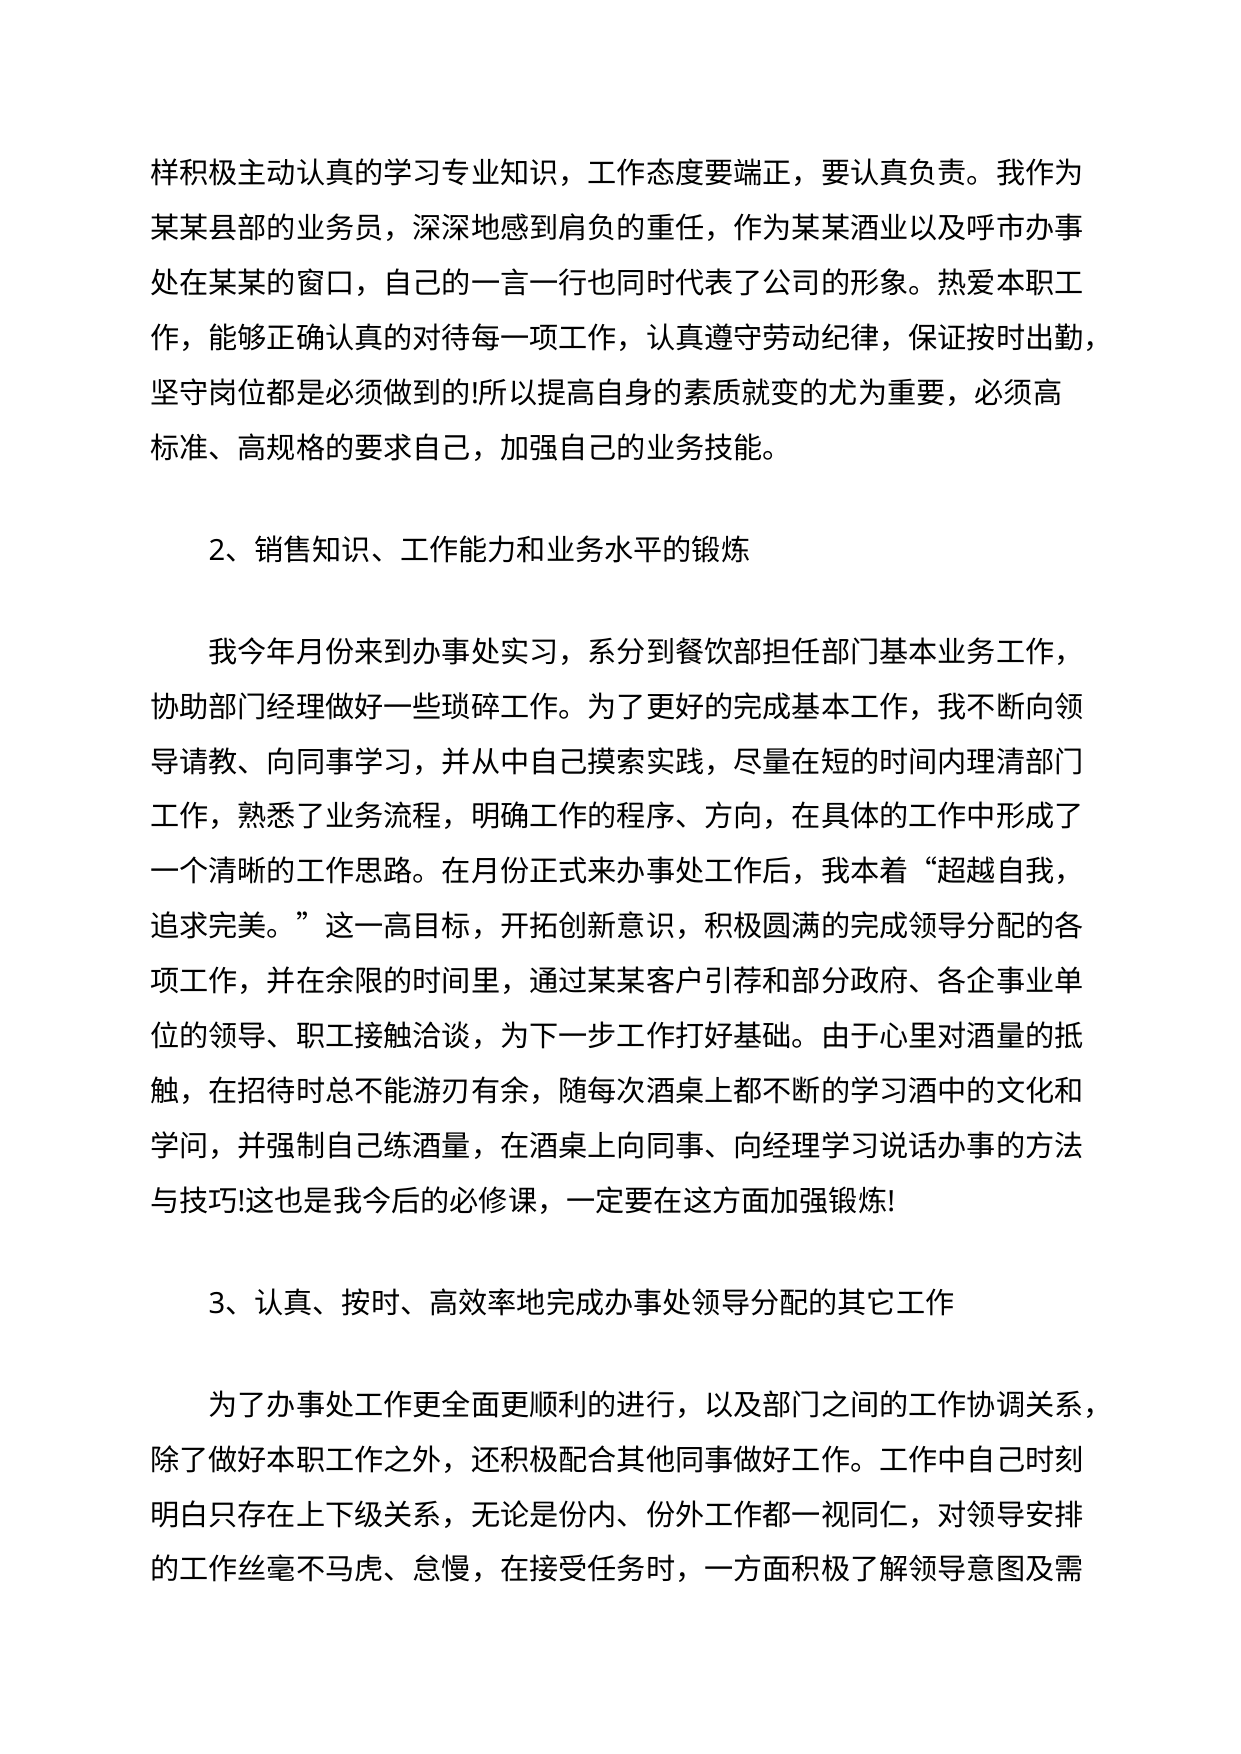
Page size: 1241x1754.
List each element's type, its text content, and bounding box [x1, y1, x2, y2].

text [150, 150, 1090, 467]
text 2、销售知识、工作能力和业务水平的锻炼 [150, 526, 1090, 569]
text 3、认真、按时、高效率地完成办事处领导分配的其它工作 [150, 1279, 1090, 1322]
text 我今年月份来到办事处实习，系分到餐饮部担任部门基本业务工作，协助部门经理做好一些琐碎工作。为了更好的完成基本工作，我不断向领导请教、向同事学习，并从中自己摸索实践，尽量在短的时间内理清部门工作，熟悉了业务流程，明确工作的程序、方向，在具体的工作中形成了一个清晰的工作思路。在月份正式来办事处工作后，我本着“超越自我，追求完美。”这一高目标，开拓创新意识，积极圆满的完成领导分配的各项工作，并在余限的时间里，通过某某客户引荐和部分政府、各企事业单位的领导、职工接触洽谈，为下一步工作打好基础。由于心里对酒量的抵触，在招待时总不能游刃有余，随每次酒桌上都不断的学习酒中的文化和学问，并强制自己练酒量，在酒桌上向同事、向经理学习说话办事的方法与技巧!这也是我今后的必修课，一定要在这方面加强锻炼! [150, 628, 1090, 1220]
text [150, 1381, 1090, 1588]
